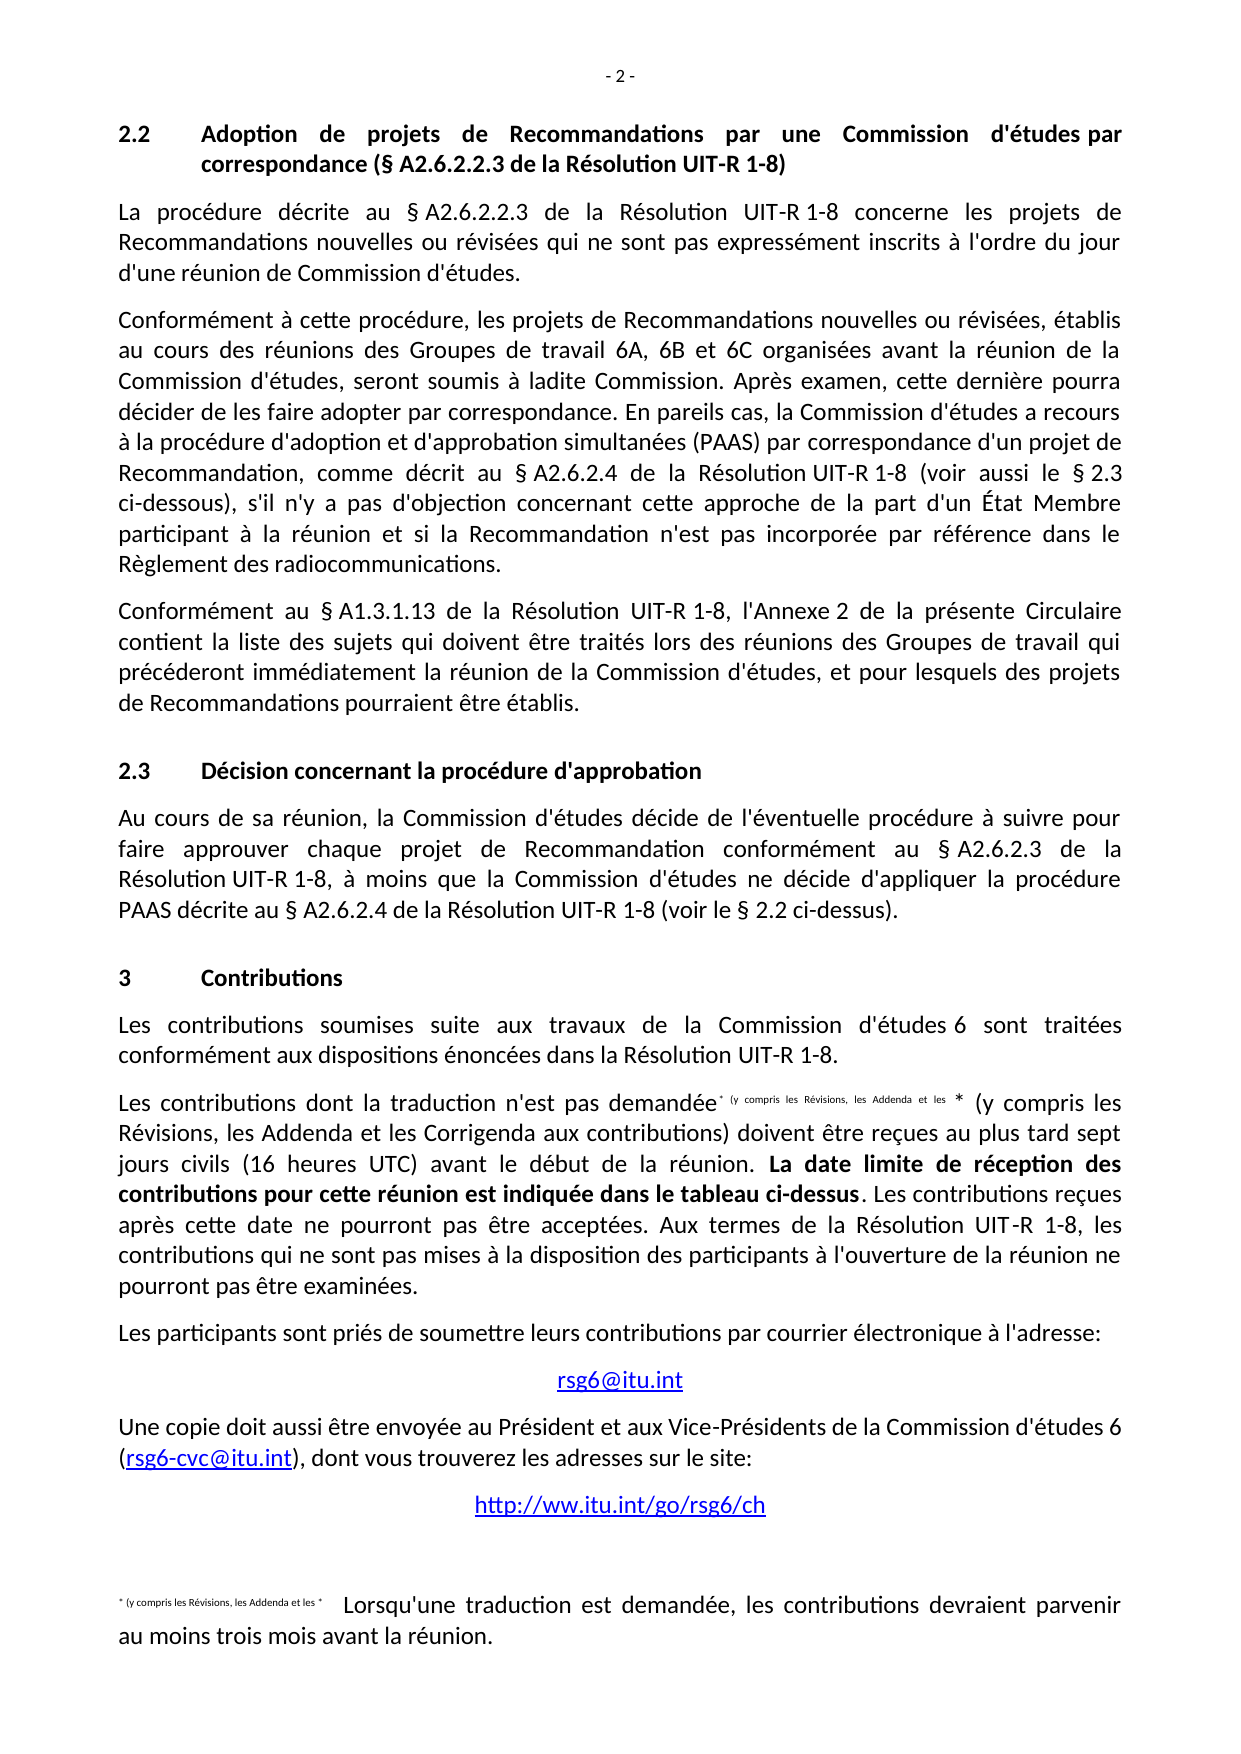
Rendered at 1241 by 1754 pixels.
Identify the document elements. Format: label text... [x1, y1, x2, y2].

subtitle 2.3 Décision concernant la procédure d'approbation [118, 755, 1122, 786]
text Conformément au § A1.3.1.13 de la Résolution UIT-R 1-8, l'Annexe 2 de la présente Circulaire contient la liste des sujets qui doivent être traités lors des réunions des Groupes de travail qui précéderont immédiatement la réunion de la Commission d'études, et pour lesquels des projets de Recommandations pourraient être établis. [118, 595, 1122, 717]
subtitle 3 Contributions [118, 962, 1122, 992]
text Une copie doit aussi être envoyée au Président et aux Vice-Présidents de la Commission d'études 6 (rsg6-cvc@itu.int), dont vous trouverez les adresses sur le site: [118, 1411, 1122, 1472]
subtitle 2.2 Adoption de projets de Recommandations par une Commission d'études par correspondance (§ A2.6.2.2.3 de la Résolution UIT-R 1-8) [118, 118, 1122, 179]
text Conformément à cette procédure, les projets de Recommandations nouvelles ou révisées, établis au cours des réunions des Groupes de travail 6A, 6B et 6C organisées avant la réunion de la Commission d'études, seront soumis à ladite Commission. Après examen, cette dernière pourra décider de les faire adopter par correspondance. En pareils cas, la Commission d'études a recours à la procédure d'adoption et d'approbation simultanées (PAAS) par correspondance d'un projet de Recommandation, comme décrit au § A2.6.2.4 de la Résolution UIT-R 1-8 (voir aussi le § 2.3 ci-dessous), s'il n'y a pas d'objection concernant cette approche de la part d'un État Membre participant à la réunion et si la Recommandation n'est pas incorporée par référence dans le Règlement des radiocommunications. [118, 304, 1122, 579]
text Les contributions soumises suite aux travaux de la Commission d'études 6 sont traitées conformément aux dispositions énoncées dans la Résolution UIT-R 1-8. [118, 1009, 1122, 1070]
text http://ww.itu.int/go/rsg6/ch [118, 1489, 1122, 1519]
text La procédure décrite au § A2.6.2.2.3 de la Résolution UIT-R 1-8 concerne les projets de Recommandations nouvelles ou révisées qui ne sont pas expressément inscrits à l'ordre du jour d'une réunion de Commission d'études. [118, 196, 1122, 287]
text Les participants sont priés de soumettre leurs contributions par courrier électronique à l'adresse: [118, 1317, 1122, 1347]
text Les contributions dont la traduction n'est pas demandée* (y compris les Révisions, les Addenda et les Corrigenda aux contributions) doivent être reçues au plus tard sept jours civils (16 heures UTC) avant le début de la réunion. La date limite de réception des contributions pour cette réunion est indiquée dans le tableau ci-dessus. Les contributions reçues après cette date ne pourront pas être acceptées. Aux termes de la Résolution UIT-R 1-8, les contributions qui ne sont pas mises à la disposition des participants à l'ouverture de la réunion ne pourront pas être examinées. [118, 1087, 1122, 1300]
text rsg6@itu.int [118, 1364, 1122, 1395]
text Au cours de sa réunion, la Commission d'études décide de l'éventuelle procédure à suivre pour faire approuver chaque projet de Recommandation conformément au § A2.6.2.3 de la Résolution UIT-R 1-8, à moins que la Commission d'études ne décide d'appliquer la procédure PAAS décrite au § A2.6.2.4 de la Résolution UIT-R 1-8 (voir le § 2.2 ci-dessus). [118, 802, 1122, 924]
